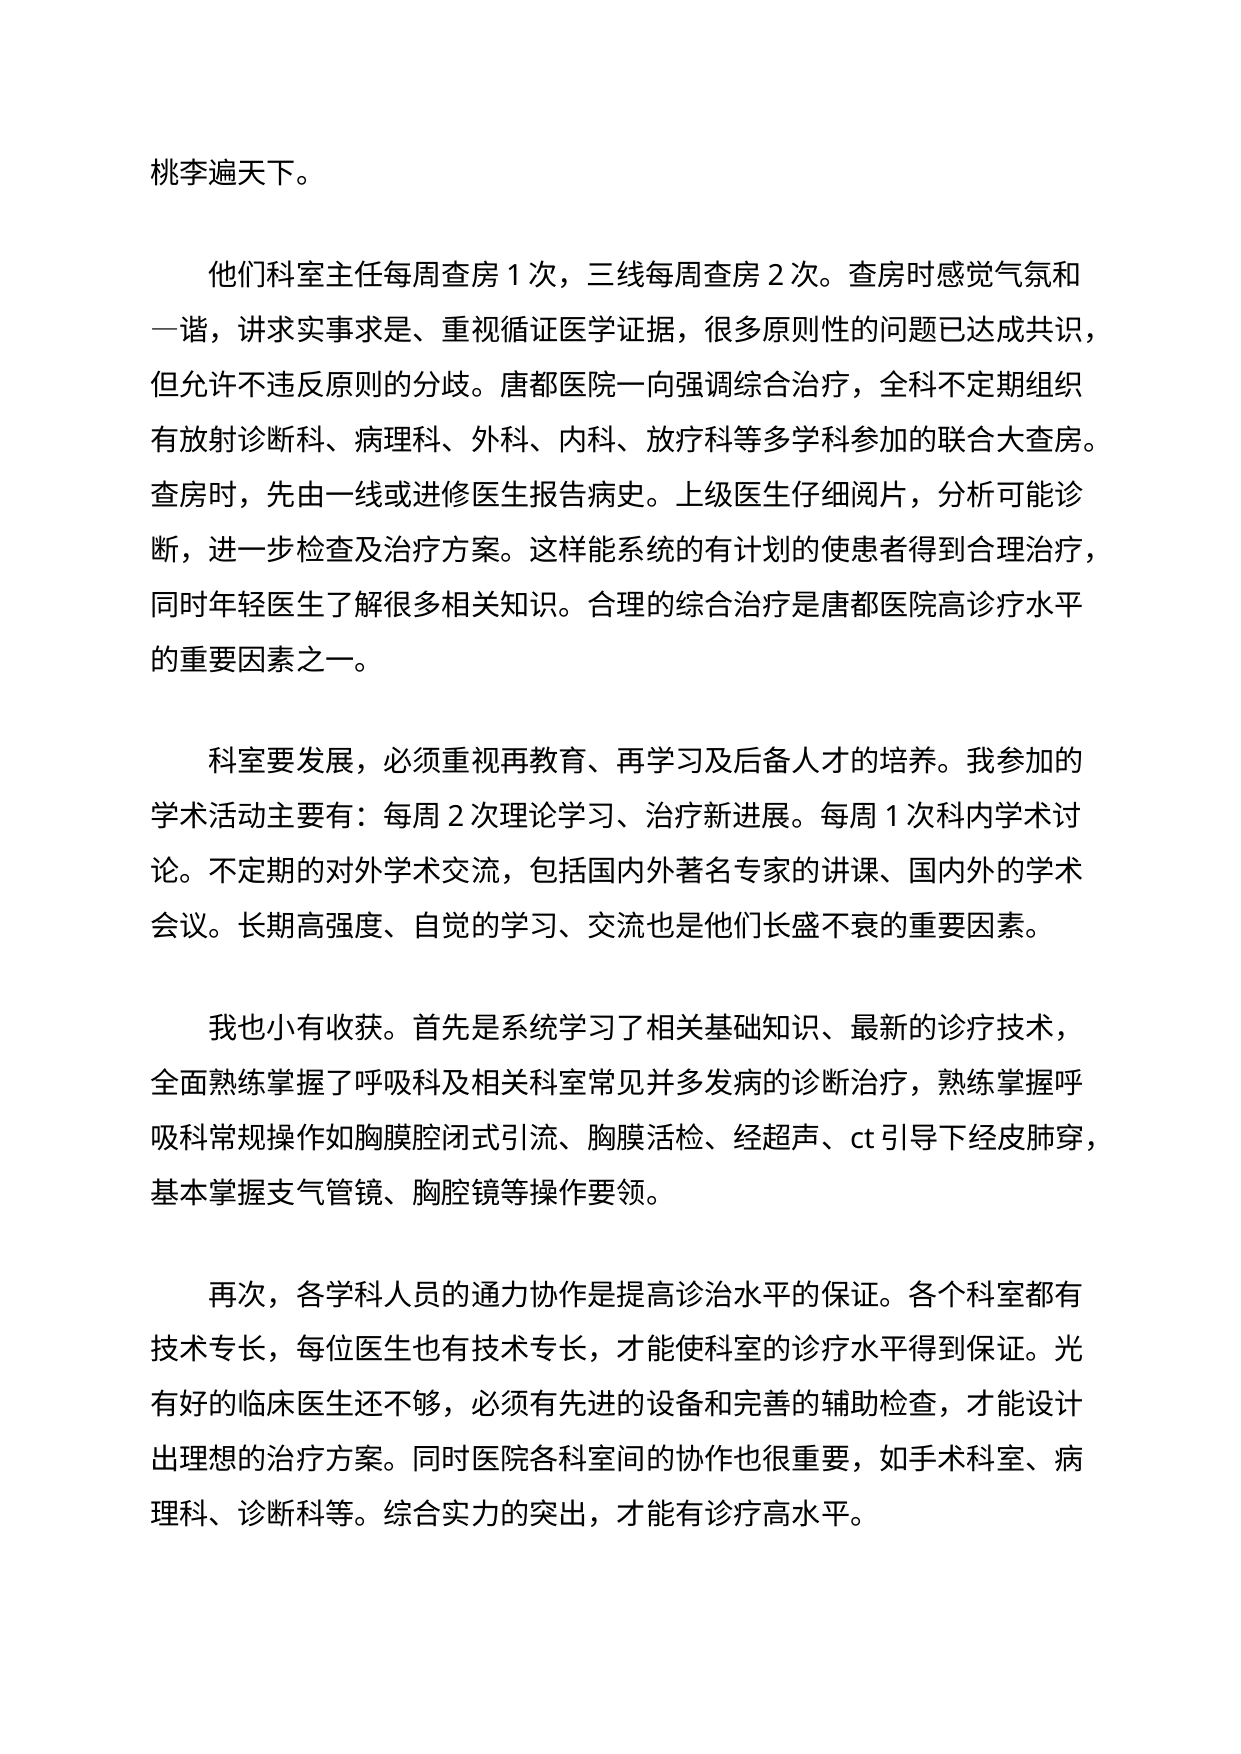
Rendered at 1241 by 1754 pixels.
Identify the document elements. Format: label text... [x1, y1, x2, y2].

text 我也小有收获。首先是系统学习了相关基础知识、最新的诊疗技术，全面熟练掌握了呼吸科及相关科室常见并多发病的诊断治疗，熟练掌握呼吸科常规操作如胸膜腔闭式引流、胸膜活检、经超声、ct引导下经皮肺穿，基本掌握支气管镜、胸腔镜等操作要领。 [150, 1004, 1090, 1212]
text 科室要发展，必须重视再教育、再学习及后备人才的培养。我参加的学术活动主要有：每周2次理论学习、治疗新进展。每周1次科内学术讨论。不定期的对外学术交流，包括国内外著名专家的讲课、国内外的学术会议。长期高强度、自觉的学习、交流也是他们长盛不衰的重要因素。 [150, 738, 1090, 945]
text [150, 150, 1090, 192]
text 他们科室主任每周查房1次，三线每周查房2次。查房时感觉气氛和—谐，讲求实事求是、重视循证医学证据，很多原则性的问题已达成共识，但允许不违反原则的分歧。唐都医院一向强调综合治疗，全科不定期组织有放射诊断科、病理科、外科、内科、放疗科等多学科参加的联合大查房。查房时，先由一线或进修医生报告病史。上级医生仔细阅片，分析可能诊断，进一步检查及治疗方案。这样能系统的有计划的使患者得到合理治疗，同时年轻医生了解很多相关知识。合理的综合治疗是唐都医院高诊疗水平的重要因素之一。 [150, 252, 1090, 678]
text 再次，各学科人员的通力协作是提高诊治水平的保证。各个科室都有技术专长，每位医生也有技术专长，才能使科室的诊疗水平得到保证。光有好的临床医生还不够，必须有先进的设备和完善的辅助检查，才能设计出理想的治疗方案。同时医院各科室间的协作也很重要，如手术科室、病理科、诊断科等。综合实力的突出，才能有诊疗高水平。 [150, 1271, 1090, 1533]
